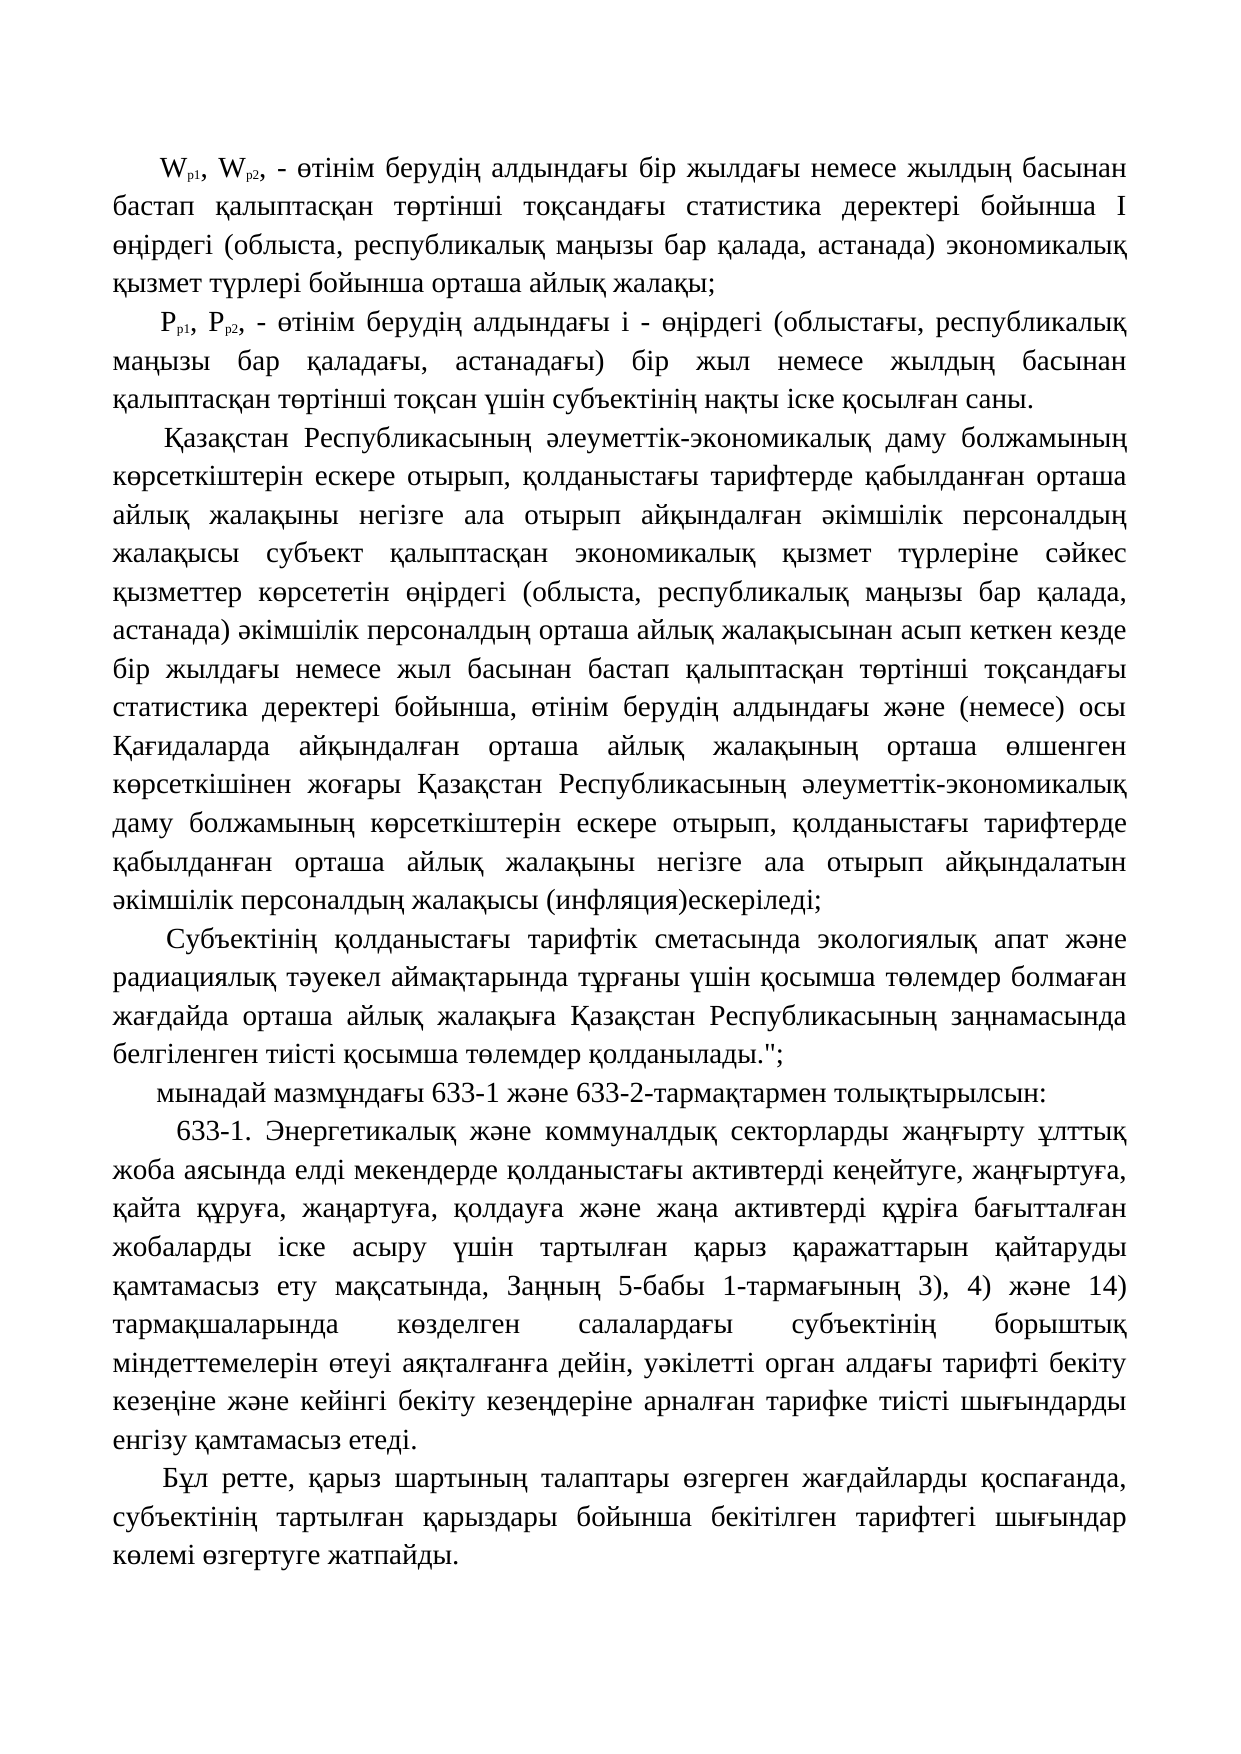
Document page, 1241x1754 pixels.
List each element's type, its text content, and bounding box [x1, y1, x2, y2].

text 633-1. Энергетикалық және коммуналдық секторларды жаңғырту ұлттық жоба аясында елді мекендерде қолданыстағы активтерді кеңейтуге, жаңғыртуға, қайта құруға, жаңартуға, қолдауға және жаңа активтерді құріға бағытталған жобаларды іске асыру үшін тартылған қарыз қаражаттарын қайтаруды қамтамасыз ету мақсатында, Заңның 5-бабы 1-тармағының 3), 4) және 14) тармақшаларында көзделген салалардағы субъектінің борыштық міндеттемелерін өтеуі аяқталғанға дейін, уәкілетті орган алдағы тарифті бекіту кезеңіне және кейінгі бекіту кезеңдеріне арналған тарифке тиісті шығындарды енгізу қамтамасыз етеді. [112, 1113, 1128, 1455]
text Wp1, Wp2, - өтінім берудің алдындағы бір жылдағы немесе жылдың басынан бастап қалыптасқан төртінші тоқсандағы статистика деректері бойынша І өңірдегі (облыста, республикалық маңызы бар қалада, астанада) экономикалық қызмет түрлері бойынша орташа айлық жалақы; [112, 150, 1128, 299]
text Бұл ретте, қарыз шартының талаптары өзгерген жағдайларды қоспағанда, субъектінің тартылған қарыздары бойынша бекітілген тарифтегі шығындар көлемі өзгертуге жатпайды. [112, 1460, 1128, 1571]
text Pp1, Pp2, - өтінім берудің алдындағы i - өңірдегі (облыстағы, республикалық маңызы бар қаладағы, астанадағы) бір жыл немесе жылдың басынан қалыптасқан төртінші тоқсан үшін субъектінің нақты іске қосылған саны. [112, 304, 1128, 415]
text Қазақстан Республикасының әлеуметтік-экономикалық даму болжамының көрсеткіштерін ескере отырып, қолданыстағы тарифтерде қабылданған орташа айлық жалақыны негізге ала отырып айқындалған әкімшілік персоналдың жалақысы субъект қалыптасқан экономикалық қызмет түрлеріне сәйкес қызметтер көрсететін өңірдегі (облыста, республикалық маңызы бар қалада, астанада) әкімшілік персоналдың орташа айлық жалақысынан асып кеткен кезде бір жылдағы немесе жыл басынан бастап қалыптасқан төртінші тоқсандағы статистика деректері бойынша, өтінім берудің алдындағы және (немесе) осы Қағидаларда айқындалған орташа айлық жалақының орташа өлшенген көрсеткішінен жоғары Қазақстан Республикасының әлеуметтік-экономикалық даму болжамының көрсеткіштерін ескере отырып, қолданыстағы тарифтерде қабылданған орташа айлық жалақыны негізге ала отырып айқындалатын әкімшілік персоналдың жалақысы (инфляция)ескеріледі; [112, 420, 1128, 916]
text мынадай мазмұндағы 633-1 және 633-2-тармақтармен толықтырылсын: [112, 1075, 1128, 1108]
text Субъектінің қолданыстағы тарифтік сметасында экологиялық апат және радиациялық тәуекел аймақтарында тұрғаны үшін қосымша төлемдер болмаған жағдайда орташа айлық жалақыға Қазақстан Республикасының заңнамасында белгіленген тиісті қосымша төлемдер қолданылады."; [112, 921, 1128, 1070]
